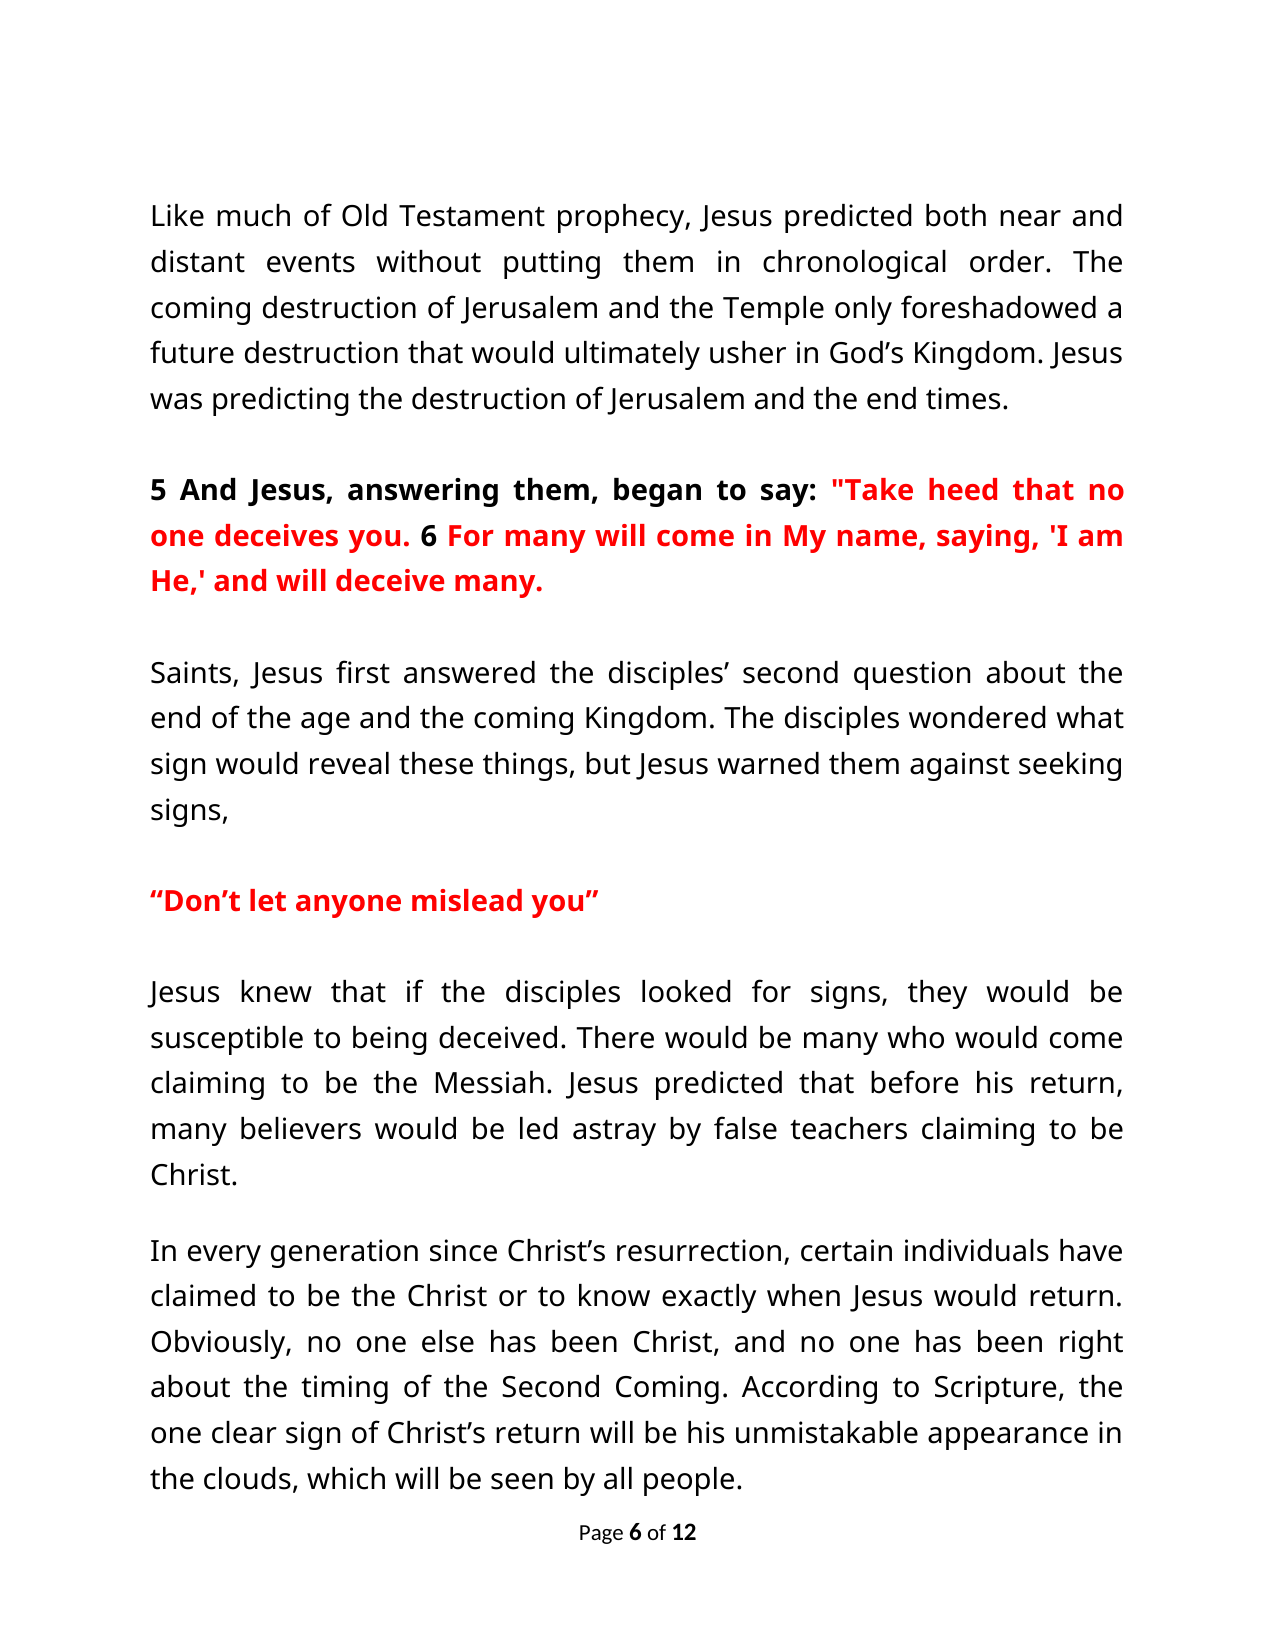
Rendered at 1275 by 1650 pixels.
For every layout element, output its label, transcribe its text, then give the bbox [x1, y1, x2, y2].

text Like much of Old Testament prophecy, Jesus predicted both near and distant events without putting them in chronological order. The coming destruction of Jerusalem and the Temple only foreshadowed a future destruction that would ultimately usher in God’s Kingdom. Jesus was predicting the destruction of Jerusalem and the end times. [150, 196, 1125, 418]
text In every generation since Christ’s resurrection, certain individuals have claimed to be the Christ or to know exactly when Jesus would return. Obviously, no one else has been Christ, and no one has been right about the timing of the Second Coming. According to Scripture, the one clear sign of Christ’s return will be his unmistakable appearance in the clouds, which will be seen by all people. [150, 1230, 1125, 1498]
text “Don’t let anyone mislead you” [150, 880, 1125, 920]
text Saints, Jesus first answered the disciples’ second question about the end of the age and the coming Kingdom. The disciples wondered what sign would reveal these things, but Jesus warned them against seeking signs, [150, 652, 1125, 828]
text 5 And Jesus, answering them, began to say: "Take heed that no one deceives you. 6 For many will come in My name, saying, 'I am He,' and will deceive many. [150, 469, 1125, 600]
text Jesus knew that if the disciples looked for signs, they would be susceptible to being deceived. There would be many who would come claiming to be the Messiah. Jesus predicted that before his return, many believers would be led astray by false teachers claiming to be Christ. [150, 971, 1125, 1226]
